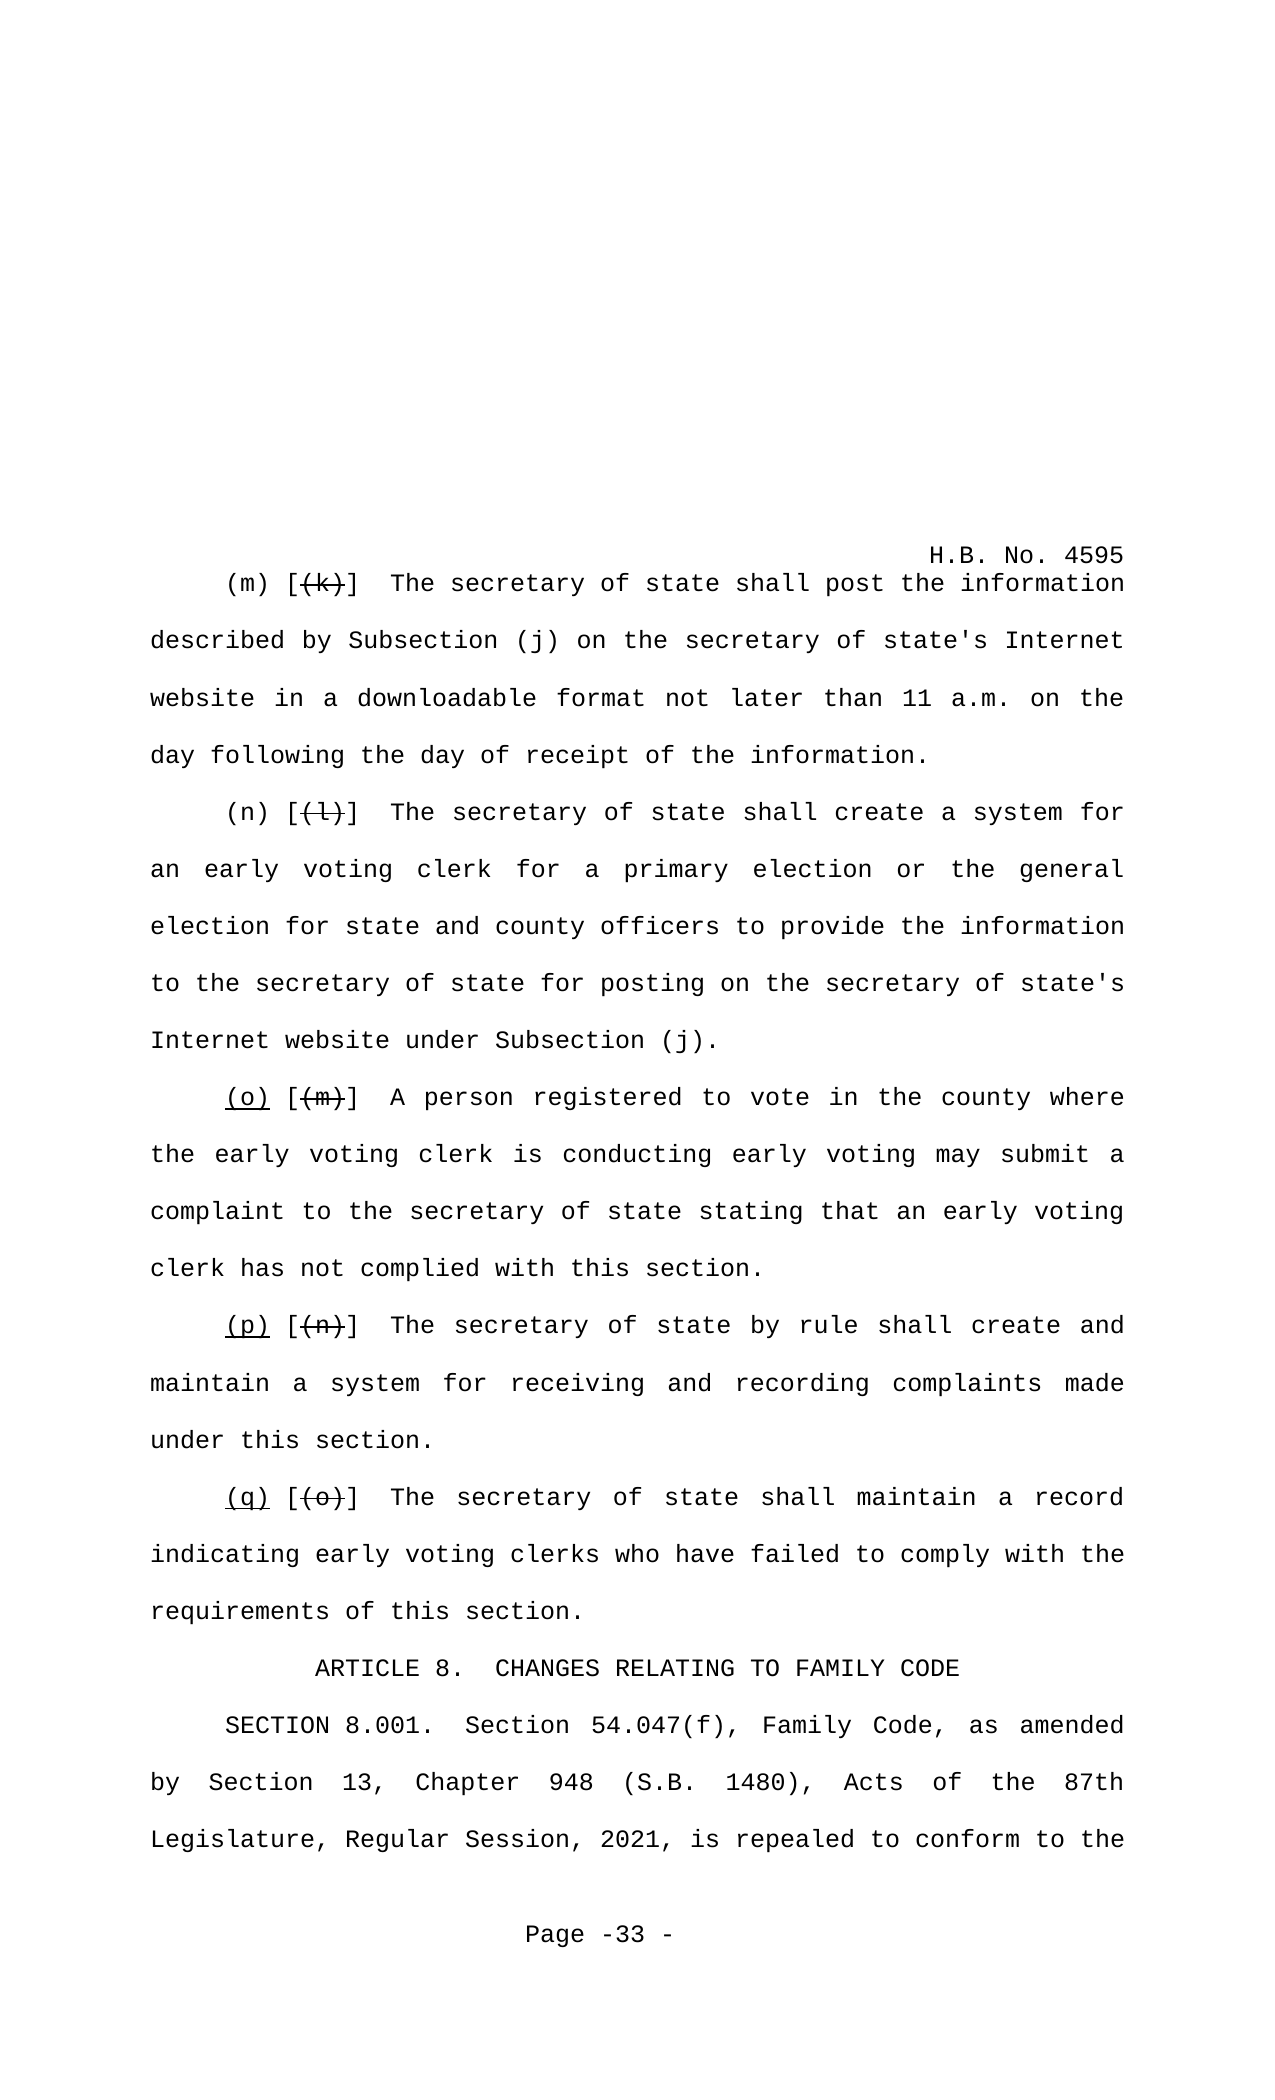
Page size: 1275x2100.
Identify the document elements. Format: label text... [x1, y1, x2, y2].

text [150, 1712, 1125, 1855]
text (p) [(n)] The secretary of state by rule shall create and maintain a system for receiving and recording complaints made under this section. [150, 1313, 1125, 1456]
text (m) [(k)] The secretary of state shall post the information described by Subsection (j) on the secretary of state's Internet website in a downloadable format not later than 11 a.m. on the day following the day of receipt of the information. [150, 571, 1125, 771]
text (q) [(o)] The secretary of state shall maintain a record indicating early voting clerks who have failed to comply with the requirements of this section. [150, 1484, 1125, 1627]
text (o) [(m)] A person registered to vote in the county where the early voting clerk is conducting early voting may submit a complaint to the secretary of state stating that an early voting clerk has not complied with this section. [150, 1084, 1125, 1284]
text ARTICLE 8. CHANGES RELATING TO FAMILY CODE [150, 1655, 1125, 1684]
text (n) [(l)] The secretary of state shall create a system for an early voting clerk for a primary election or the general election for state and county officers to provide the information to the secretary of state for posting on the secretary of state's Internet website under Subsection (j). [150, 799, 1125, 1056]
